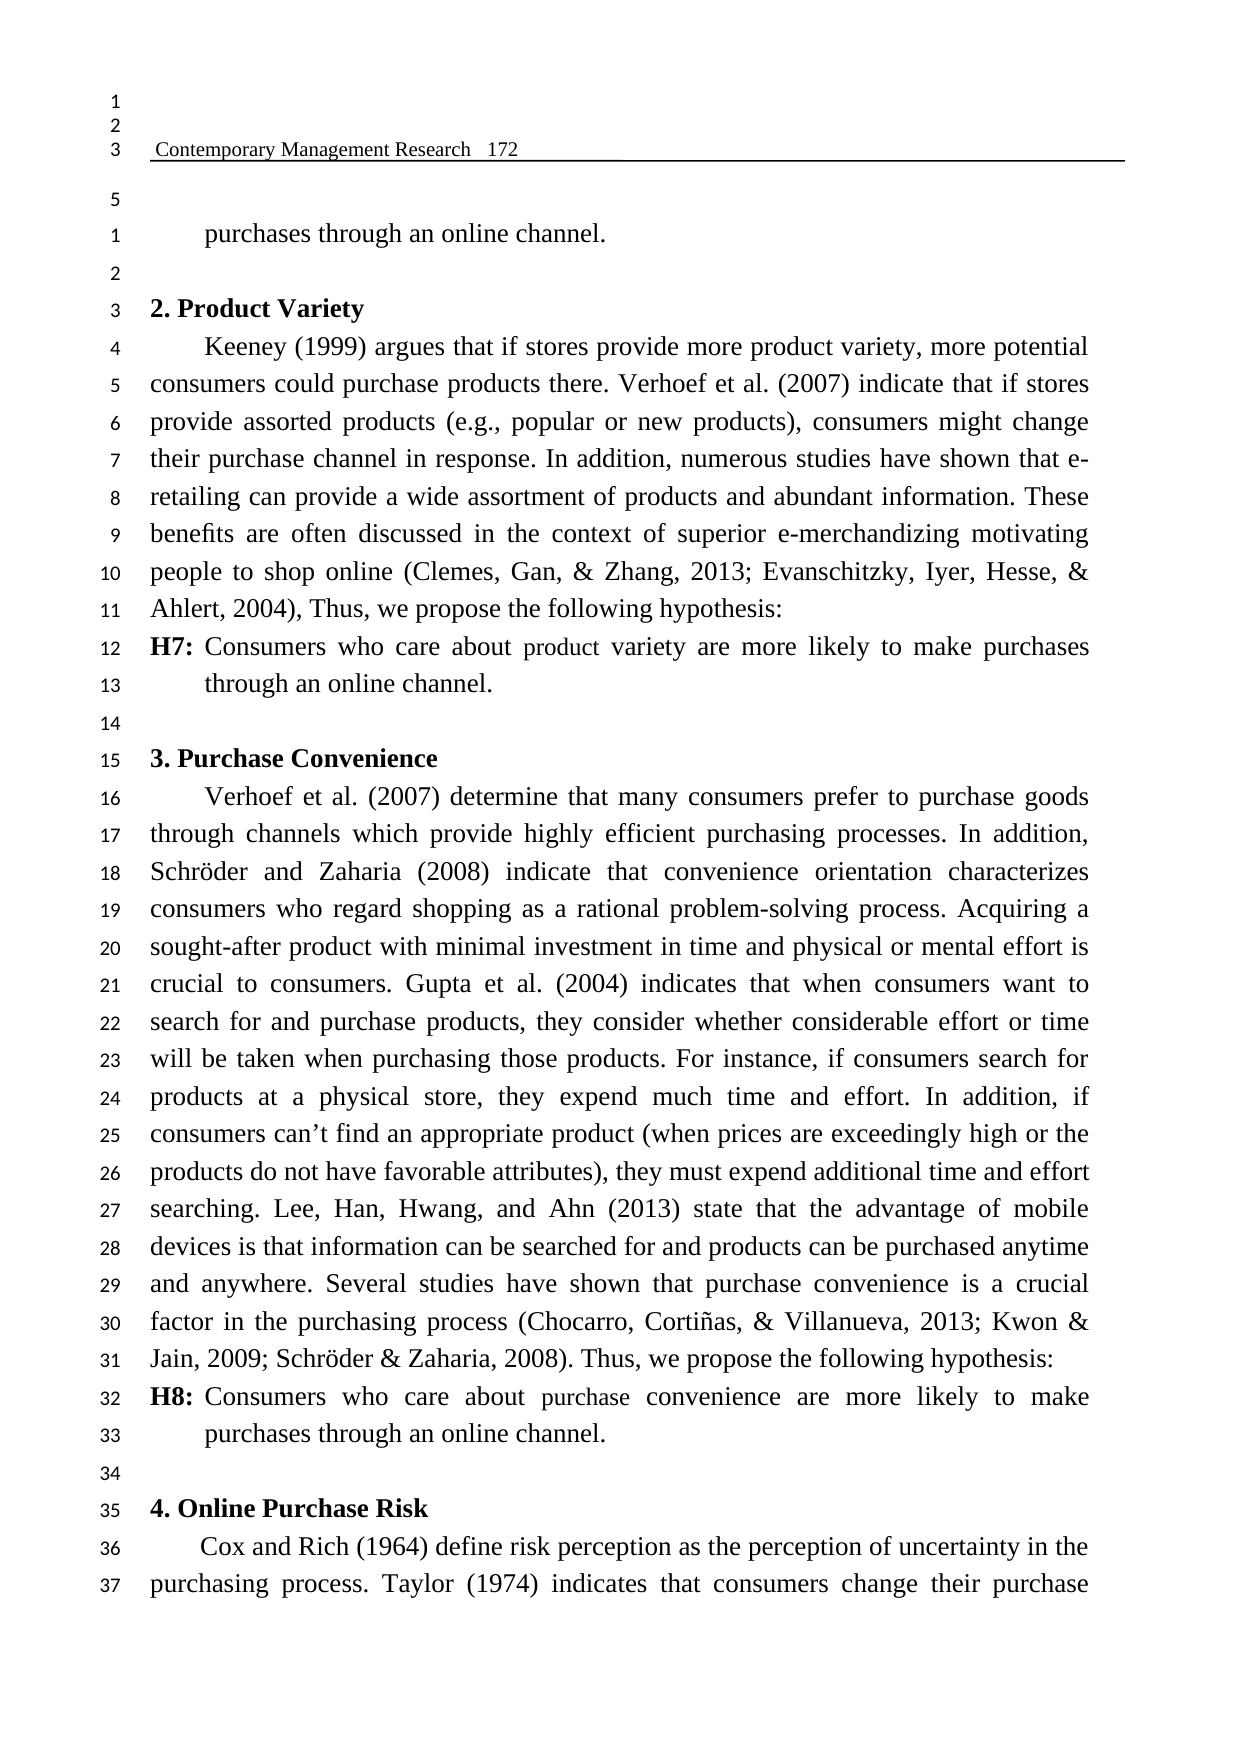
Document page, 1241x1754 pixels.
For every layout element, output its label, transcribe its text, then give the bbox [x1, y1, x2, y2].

text H7: Consumers who care about product variety are more likely to make purchases through an online channel. [150, 627, 1090, 702]
text 3. Purchase Convenience [150, 739, 1090, 777]
text Verhoef et al. (2007) determine that many consumers prefer to purchase goods through channels which provide highly efficient purchasing processes. In addition, Schröder and Zaharia (2008) indicate that convenience orientation characterizes consumers who regard shopping as a rational problem-solving process. Acquiring a sought-after product with minimal investment in time and physical or mental effort is crucial to consumers. Gupta et al. (2004) indicates that when consumers want to search for and purchase products, they consider whether considerable effort or time will be taken when purchasing those products. For instance, if consumers search for products at a physical store, they expend much time and effort. In addition, if consumers can’t find an appropriate product (when prices are exceedingly high or the products do not have favorable attributes), they must expend additional time and effort searching. Lee, Han, Hwang, and Ahn (2013) state that the advantage of mobile devices is that information can be searched for and products can be purchased anytime and anywhere. Several studies have shown that purchase convenience is a crucial factor in the purchasing process (Chocarro, Cortiñas, & Villanueva, 2013; Kwon & Jain, 2009; Schröder & Zaharia, 2008). Thus, we propose the following hypothesis: [150, 777, 1090, 1377]
text 2. Product Variety [150, 289, 1090, 327]
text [150, 1527, 1090, 1602]
text Keeney (1999) argues that if stores provide more product variety, more potential consumers could purchase products there. Verhoef et al. (2007) indicate that if stores provide assorted products (e.g., popular or new products), consumers might change their purchase channel in response. In addition, numerous studies have shown that e-retailing can provide a wide assortment of products and abundant information. These beneﬁts are often discussed in the context of superior e-merchandizing motivating people to shop online (Clemes, Gan, & Zhang, 2013; Evanschitzky, Iyer, Hesse, & Ahlert, 2004), Thus, we propose the following hypothesis: [150, 327, 1090, 627]
text H8: Consumers who care about purchase convenience are more likely to make purchases through an online channel. [150, 1377, 1090, 1452]
text 4. Online Purchase Risk [150, 1489, 1090, 1527]
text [150, 214, 1090, 252]
